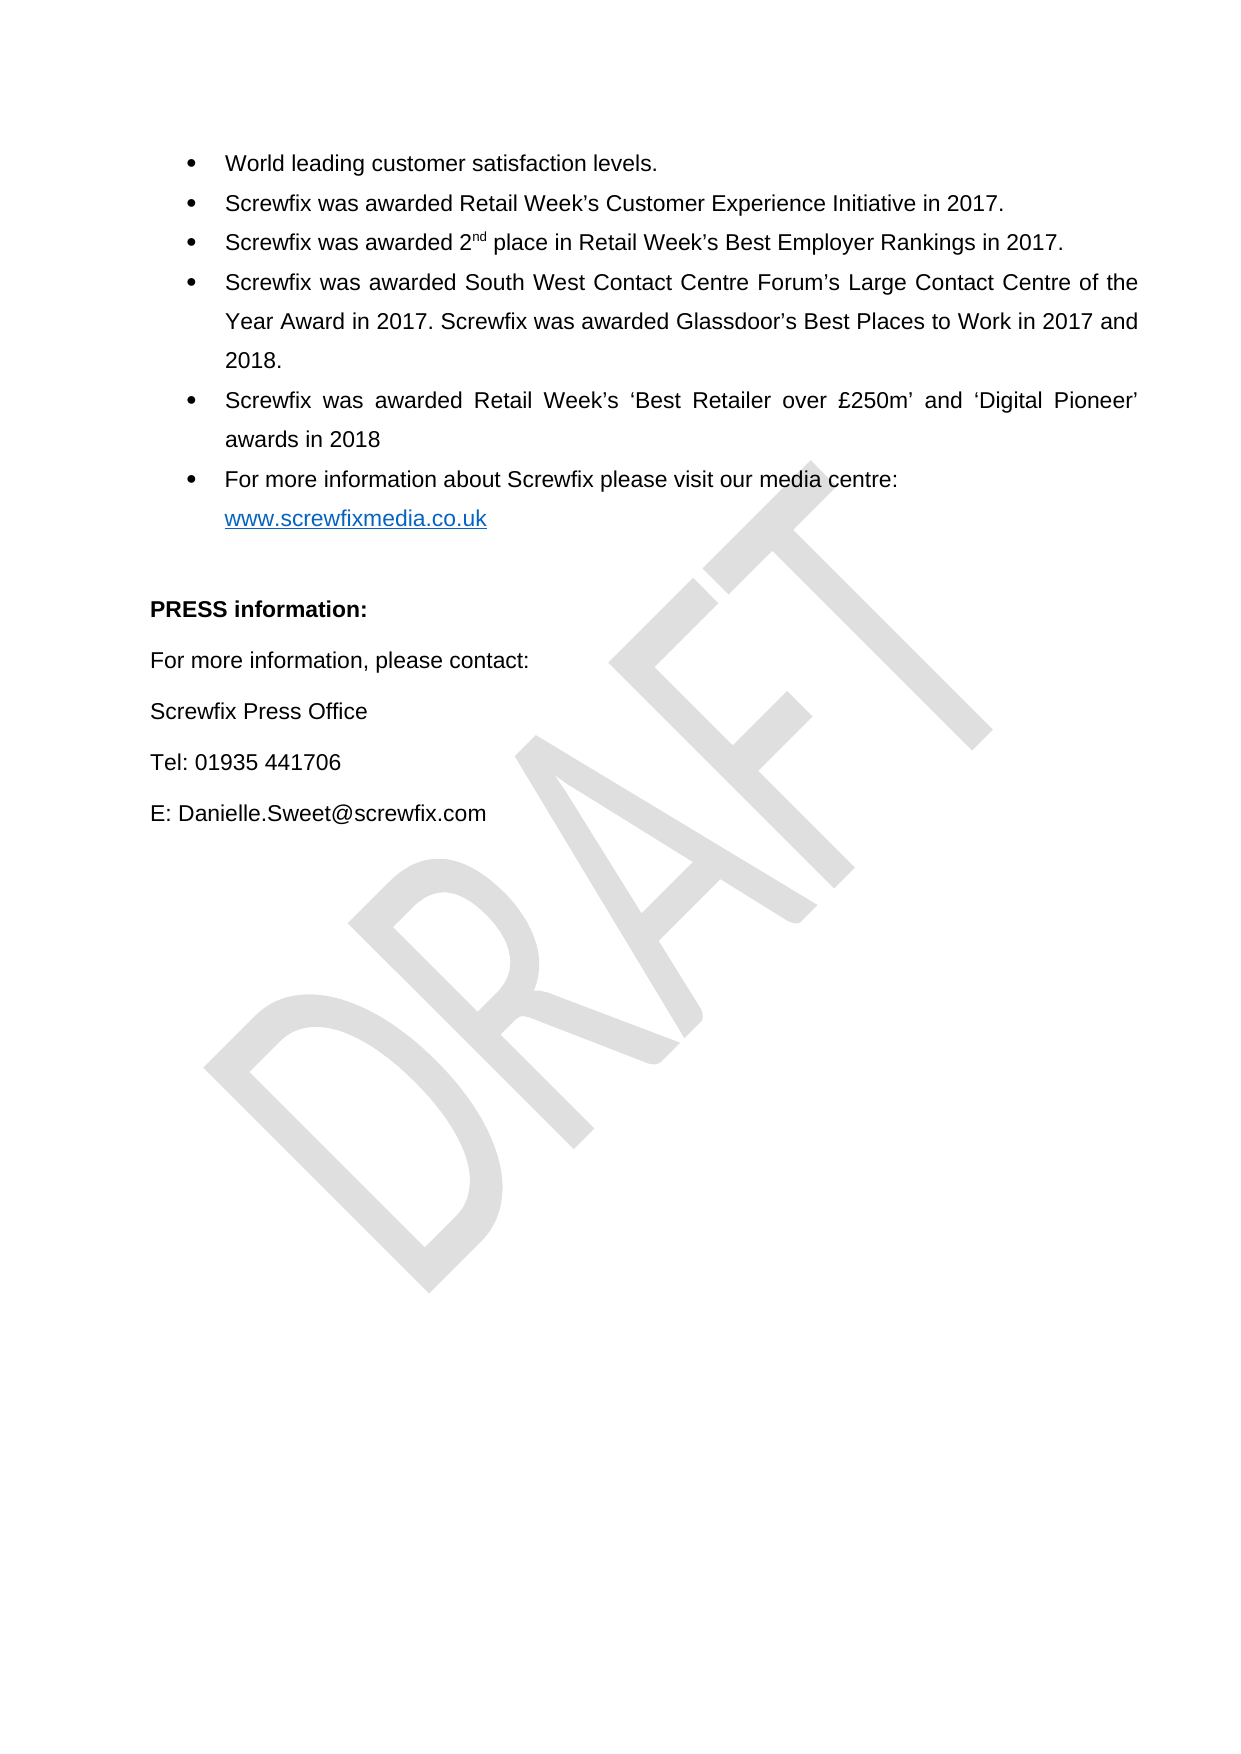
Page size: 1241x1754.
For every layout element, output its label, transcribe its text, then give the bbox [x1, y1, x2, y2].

text For more information, please contact: [150, 647, 1090, 673]
list Screwfix was awarded Retail Week’s ‘Best Retailer over £250m’ and ‘Digital Pioneer’ awards in 2018 [187, 387, 1139, 453]
text E: Danielle.Sweet@screwfix.com [150, 800, 1090, 826]
text Tel: 01935 441706 [150, 749, 1090, 775]
list Screwfix was awarded Retail Week’s Customer Experience Initiative in 2017. [187, 189, 1139, 216]
text PRESS information: [150, 596, 1090, 622]
list Screwfix was awarded 2nd place in Retail Week’s Best Employer Rankings in 2017. [187, 229, 1139, 255]
list For more information about Screwfix please visit our media centre: www.screwfixmedia.co.uk [187, 466, 1139, 532]
text Screwfix Press Office [150, 698, 1090, 724]
list World leading customer satisfaction levels. [187, 150, 1139, 176]
list Screwfix was awarded South West Contact Centre Forum’s Large Contact Centre of the Year Award in 2017. Screwfix was awarded Glassdoor’s Best Places to Work in 2017 and 2018. [187, 268, 1139, 374]
